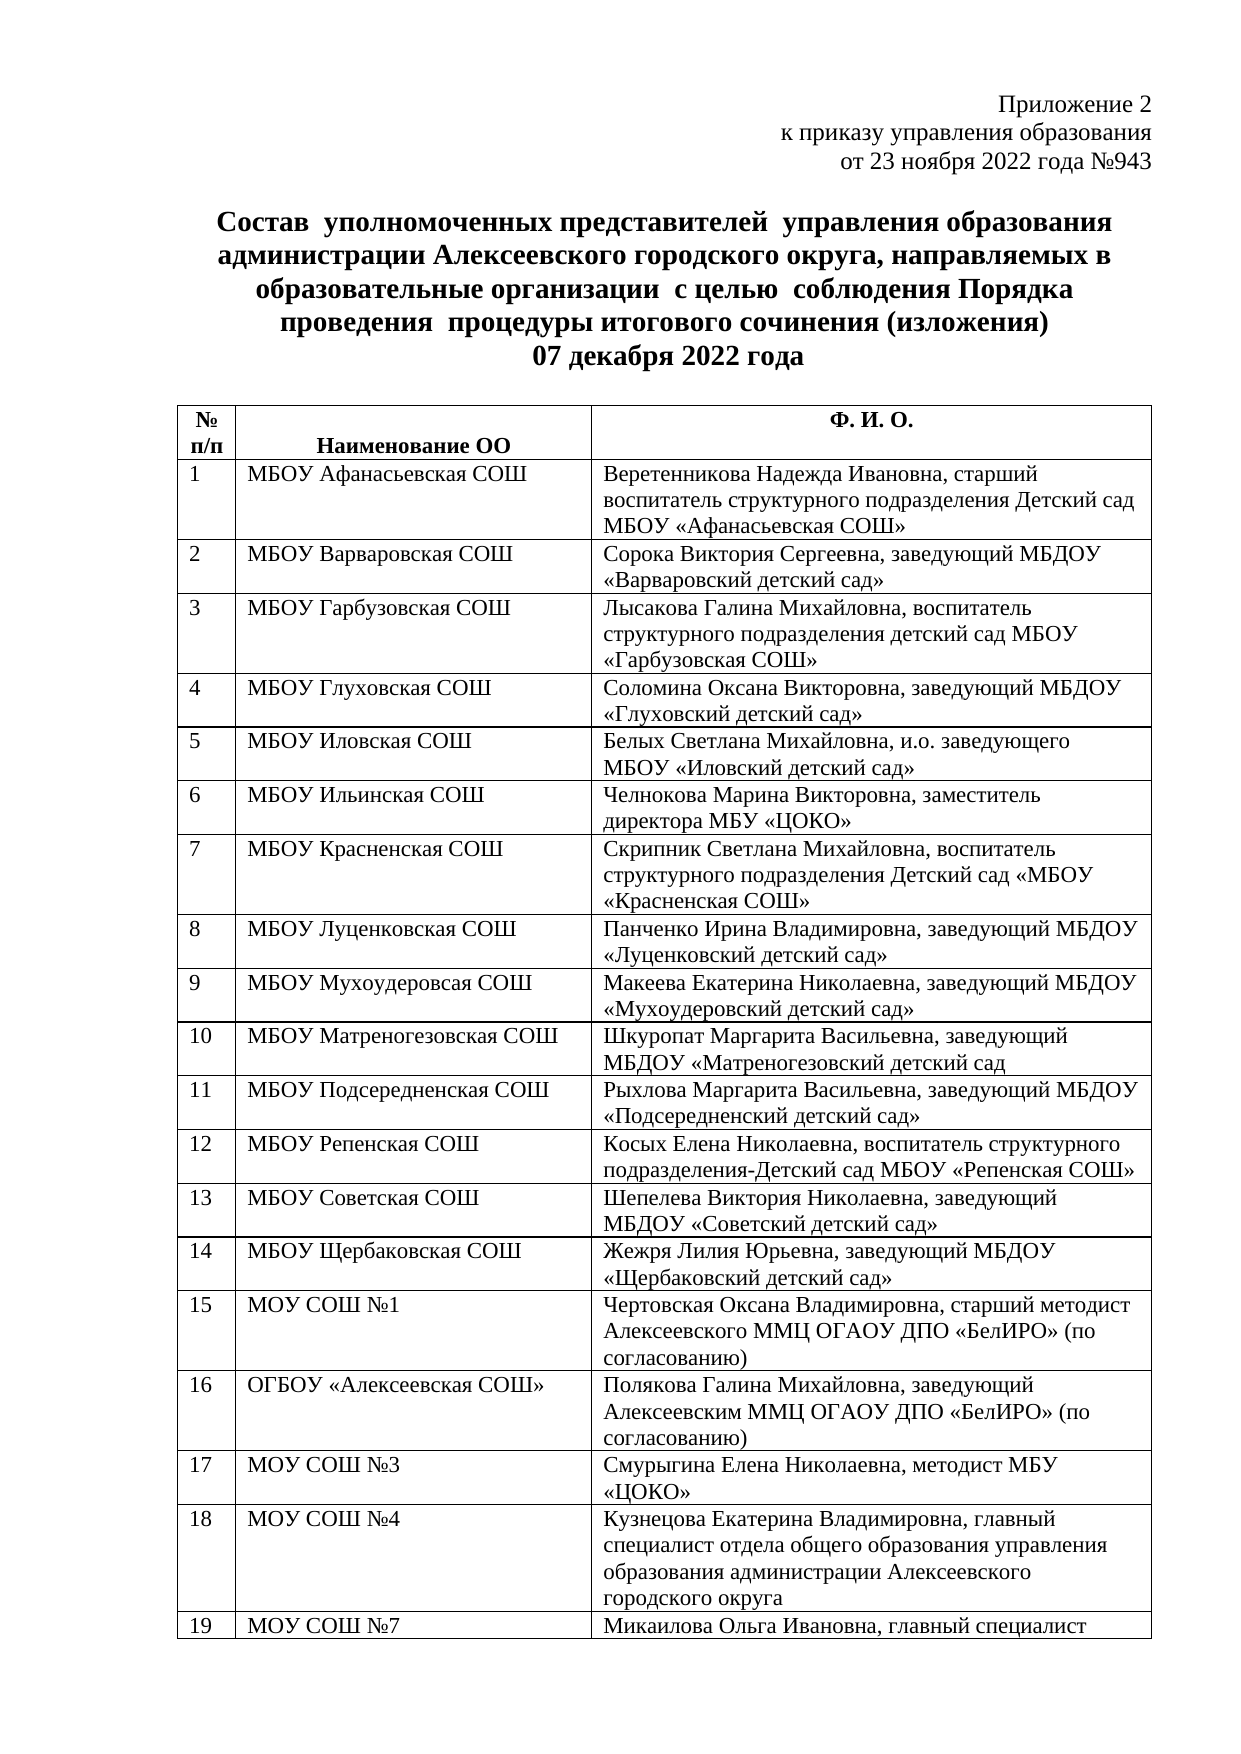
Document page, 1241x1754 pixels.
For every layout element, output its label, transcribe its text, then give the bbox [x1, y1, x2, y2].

table_cell Макеева Екатерина Николаевна, заведующий МБДОУ «Мухоудеровский детский сад» [592, 969, 1151, 1021]
table_cell МБОУ Гарбузовская СОШ [236, 594, 591, 673]
table_cell МБОУ Глуховская СОШ [236, 674, 591, 726]
table_cell Панченко Ирина Владимировна, заведующий МБДОУ «Луценковский детский сад» [592, 915, 1151, 968]
table_cell Сорока Виктория Сергеевна, заведующий МБДОУ «Варваровский детский сад» [592, 540, 1151, 592]
table_cell 7 [178, 835, 235, 914]
table_cell Рыхлова Маргарита Васильевна, заведующий МБДОУ «Подсередненский детский сад» [592, 1076, 1151, 1129]
table_cell 13 [178, 1184, 235, 1236]
text Приложение 2 [177, 89, 1152, 117]
table_cell МОУ СОШ №7 [236, 1612, 591, 1638]
text от 23 ноября 2022 года №943 [177, 146, 1152, 175]
table_cell Скрипник Светлана Михайловна, воспитатель структурного подразделения Детский сад «МБОУ «Красненская СОШ» [592, 835, 1151, 914]
table_cell 8 [178, 915, 235, 968]
table_cell 14 [178, 1238, 235, 1290]
table_cell 1 [178, 460, 235, 539]
table_cell МОУ СОШ №1 [236, 1291, 591, 1370]
table_cell Смурыгина Елена Николаевна, методист МБУ «ЦОКО» [592, 1451, 1151, 1504]
table_cell 2 [178, 540, 235, 592]
table_cell МОУ СОШ №4 [236, 1505, 591, 1611]
table_cell Веретенникова Надежда Ивановна, старший воспитатель структурного подразделения Детский сад МБОУ «Афанасьевская СОШ» [592, 460, 1151, 539]
table_cell МБОУ Подсередненская СОШ [236, 1076, 591, 1129]
table_cell Жежря Лилия Юрьевна, заведующий МБДОУ «Щербаковский детский сад» [592, 1238, 1151, 1290]
table_cell 5 [178, 728, 235, 780]
table_cell Белых Светлана Михайловна, и.о. заведующего МБОУ «Иловский детский сад» [592, 728, 1151, 780]
table_cell Кузнецова Екатерина Владимировна, главный специалист отдела общего образования управления образования администрации Алексеевского городского округа [592, 1505, 1151, 1611]
table_cell МБОУ Афанасьевская СОШ [236, 460, 591, 539]
table_cell 6 [178, 781, 235, 834]
table_cell 16 [178, 1371, 235, 1450]
table_cell Полякова Галина Михайловна, заведующий Алексеевским ММЦ ОГАОУ ДПО «БелИРО» (по согласованию) [592, 1371, 1151, 1450]
table_cell 18 [178, 1505, 235, 1611]
table_cell 4 [178, 674, 235, 726]
table_cell МБОУ Советская СОШ [236, 1184, 591, 1236]
table_cell ОГБОУ «Алексеевская СОШ» [236, 1371, 591, 1450]
table_cell Соломина Оксана Викторовна, заведующий МБДОУ «Глуховский детский сад» [592, 674, 1151, 726]
table_cell 17 [178, 1451, 235, 1504]
table_header Ф. И. О. [592, 406, 1151, 459]
text 07 декабря 2022 года [177, 338, 1152, 371]
table_cell МБОУ Луценковская СОШ [236, 915, 591, 968]
table_cell МБОУ Красненская СОШ [236, 835, 591, 914]
table_cell Косых Елена Николаевна, воспитатель структурного подразделения-Детский сад МБОУ «Репенская СОШ» [592, 1130, 1151, 1183]
table_cell МБОУ Иловская СОШ [236, 728, 591, 780]
table_header Наименование ОО [236, 406, 591, 459]
table_cell 15 [178, 1291, 235, 1370]
table_cell МБОУ Варваровская СОШ [236, 540, 591, 592]
table_cell МБОУ Ильинская СОШ [236, 781, 591, 834]
table_cell МБОУ Матреногезовская СОШ [236, 1023, 591, 1075]
table_cell 11 [178, 1076, 235, 1129]
table_cell Лысакова Галина Михайловна, воспитатель структурного подразделения детский сад МБОУ «Гарбузовская СОШ» [592, 594, 1151, 673]
text Состав уполномоченных представителей управления образования администрации Алексеевского городского округа, направляемых в образовательные организации с целью соблюдения Порядка проведения процедуры итогового сочинения (изложения) [177, 204, 1152, 338]
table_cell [592, 1612, 1151, 1638]
table_cell Шепелева Виктория Николаевна, заведующий МБДОУ «Советский детский сад» [592, 1184, 1151, 1236]
table_cell МБОУ Репенская СОШ [236, 1130, 591, 1183]
table_cell МОУ СОШ №3 [236, 1451, 591, 1504]
table_cell 3 [178, 594, 235, 673]
table_cell 10 [178, 1023, 235, 1075]
table_header № п/п [178, 406, 235, 459]
table_cell Челнокова Марина Викторовна, заместитель директора МБУ «ЦОКО» [592, 781, 1151, 834]
table_cell МБОУ Мухоудеровсая СОШ [236, 969, 591, 1021]
table_cell 12 [178, 1130, 235, 1183]
text к приказу управления образования [177, 117, 1152, 146]
table_cell МБОУ Щербаковская СОШ [236, 1238, 591, 1290]
table_cell 9 [178, 969, 235, 1021]
table_cell 19 [178, 1612, 235, 1638]
table_cell Шкуропат Маргарита Васильевна, заведующий МБДОУ «Матреногезовский детский сад [592, 1023, 1151, 1075]
table_cell Чертовская Оксана Владимировна, старший методист Алексеевского ММЦ ОГАОУ ДПО «БелИРО» (по согласованию) [592, 1291, 1151, 1370]
